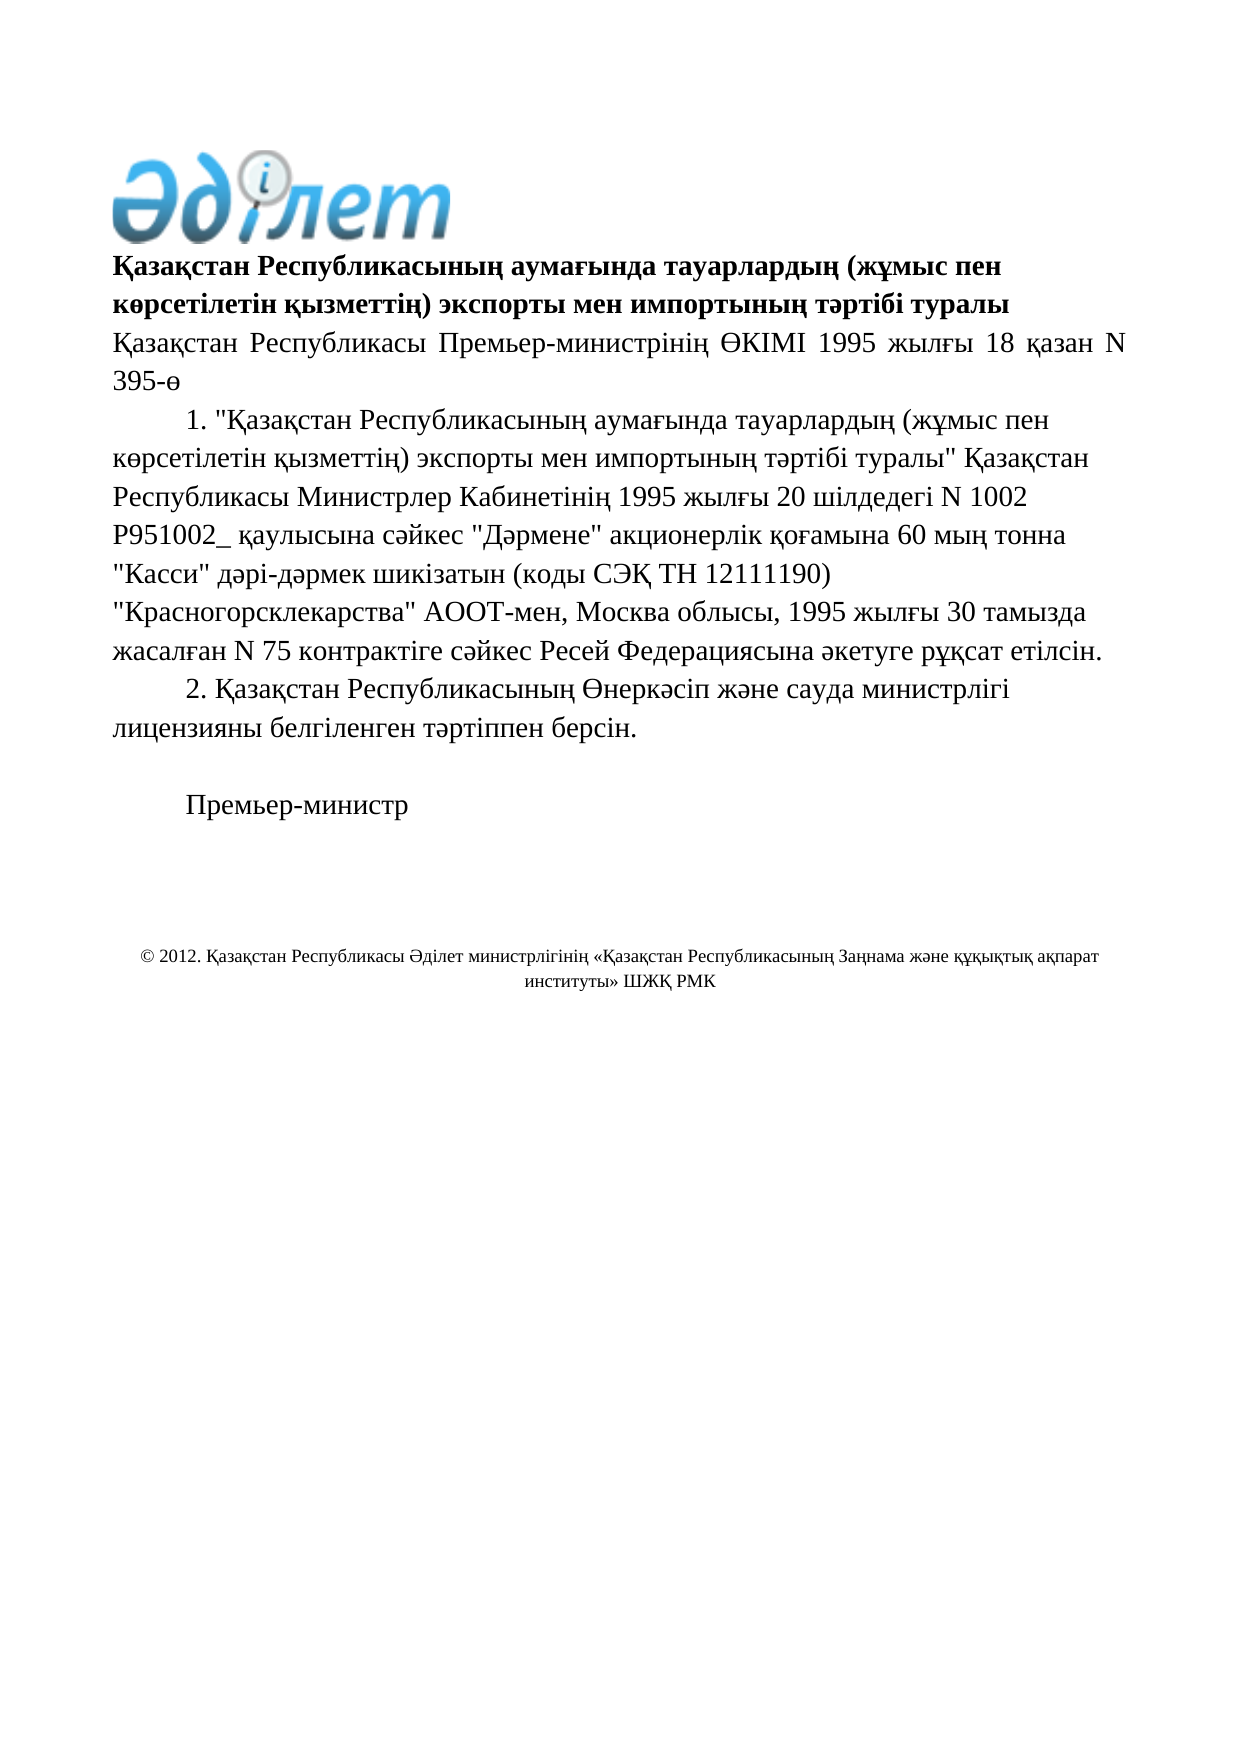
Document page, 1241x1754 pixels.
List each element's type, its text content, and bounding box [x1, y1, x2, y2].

text © 2012. Қазақстан Республикасы Әділет министрлігінің «Қазақстан Республикасының Заңнама және құқықтық ақпарат институты» ШЖҚ РМК [112, 945, 1128, 992]
text Қазақстан Республикасының аумағында тауарлардың (жұмыс пен көрсетiлетiн қызметтiң) экспорты мен импортының тәртiбi туралы [112, 248, 1128, 320]
picture [112, 150, 451, 244]
text Қазақстан Республикасы Премьер-министрiнiң ӨКIМI 1995 жылғы 18 қазан N 395-ө [112, 325, 1128, 397]
text 1. "Қазақстан Республикасының аумағында тауарлардың (жұмыс пен көрсетiлетiн қызметтiң) экспорты мен импортының тәртiбi туралы" Қазақстан Республикасы Министрлер Кабинетiнiң 1995 жылғы 20 шiлдедегi N 1002 P951002_ қаулысына сәйкес "Дәрмене" акционерлiк қоғамына 60 мың тонна "Касси" дәрi-дәрмек шикiзатын (коды СЭҚ ТН 12111190) "Красногорсклекарства" АООТ-мен, Москва облысы, 1995 жылғы 30 тамызда жасалған N 75 контрактiге сәйкес Ресей Федерациясына әкетуге рұқсат етiлсiн. 2. Қазақстан Республикасының Өнеркәсiп және сауда министрлiгi лицензияны белгiленген тәртiппен берсiн. Премьер-министр [112, 402, 1128, 851]
